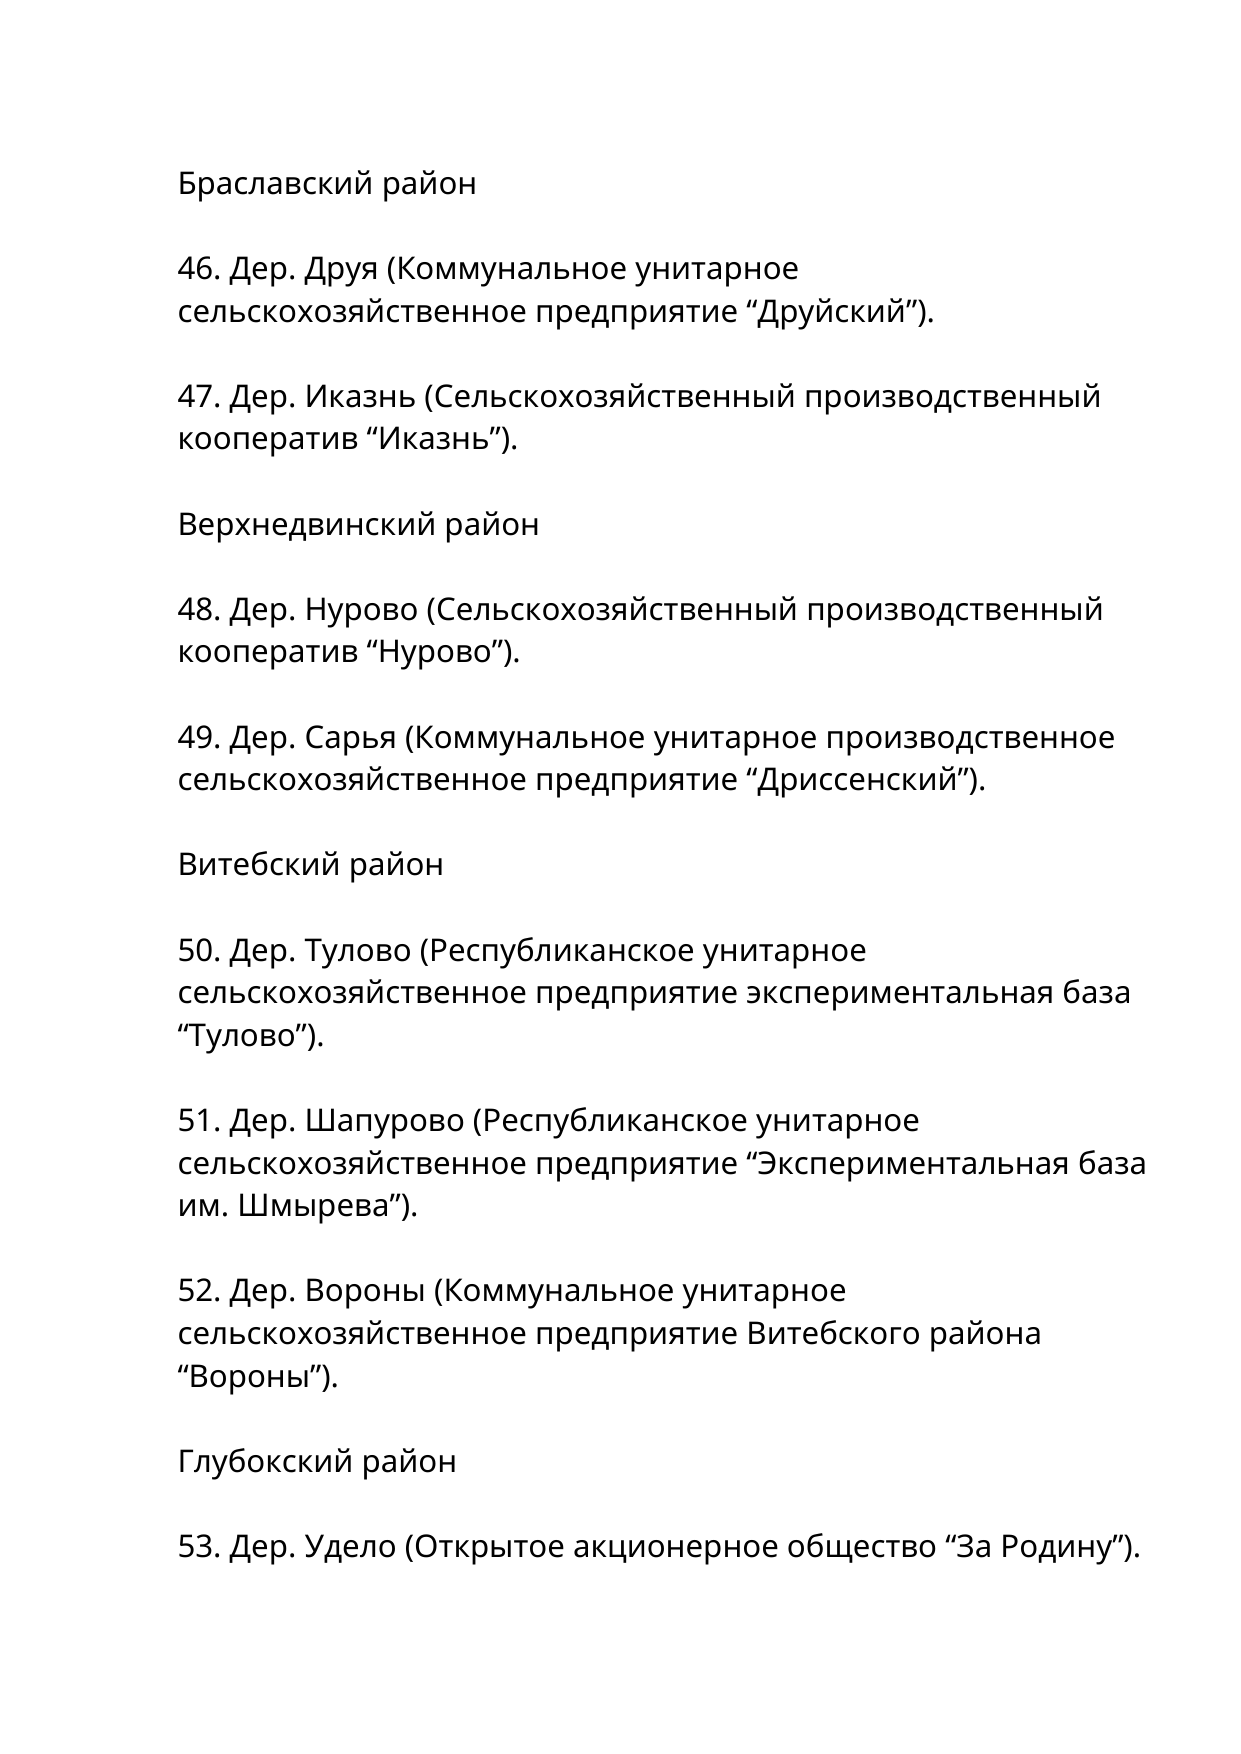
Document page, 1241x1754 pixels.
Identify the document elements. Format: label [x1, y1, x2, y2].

text [177, 118, 1152, 1609]
